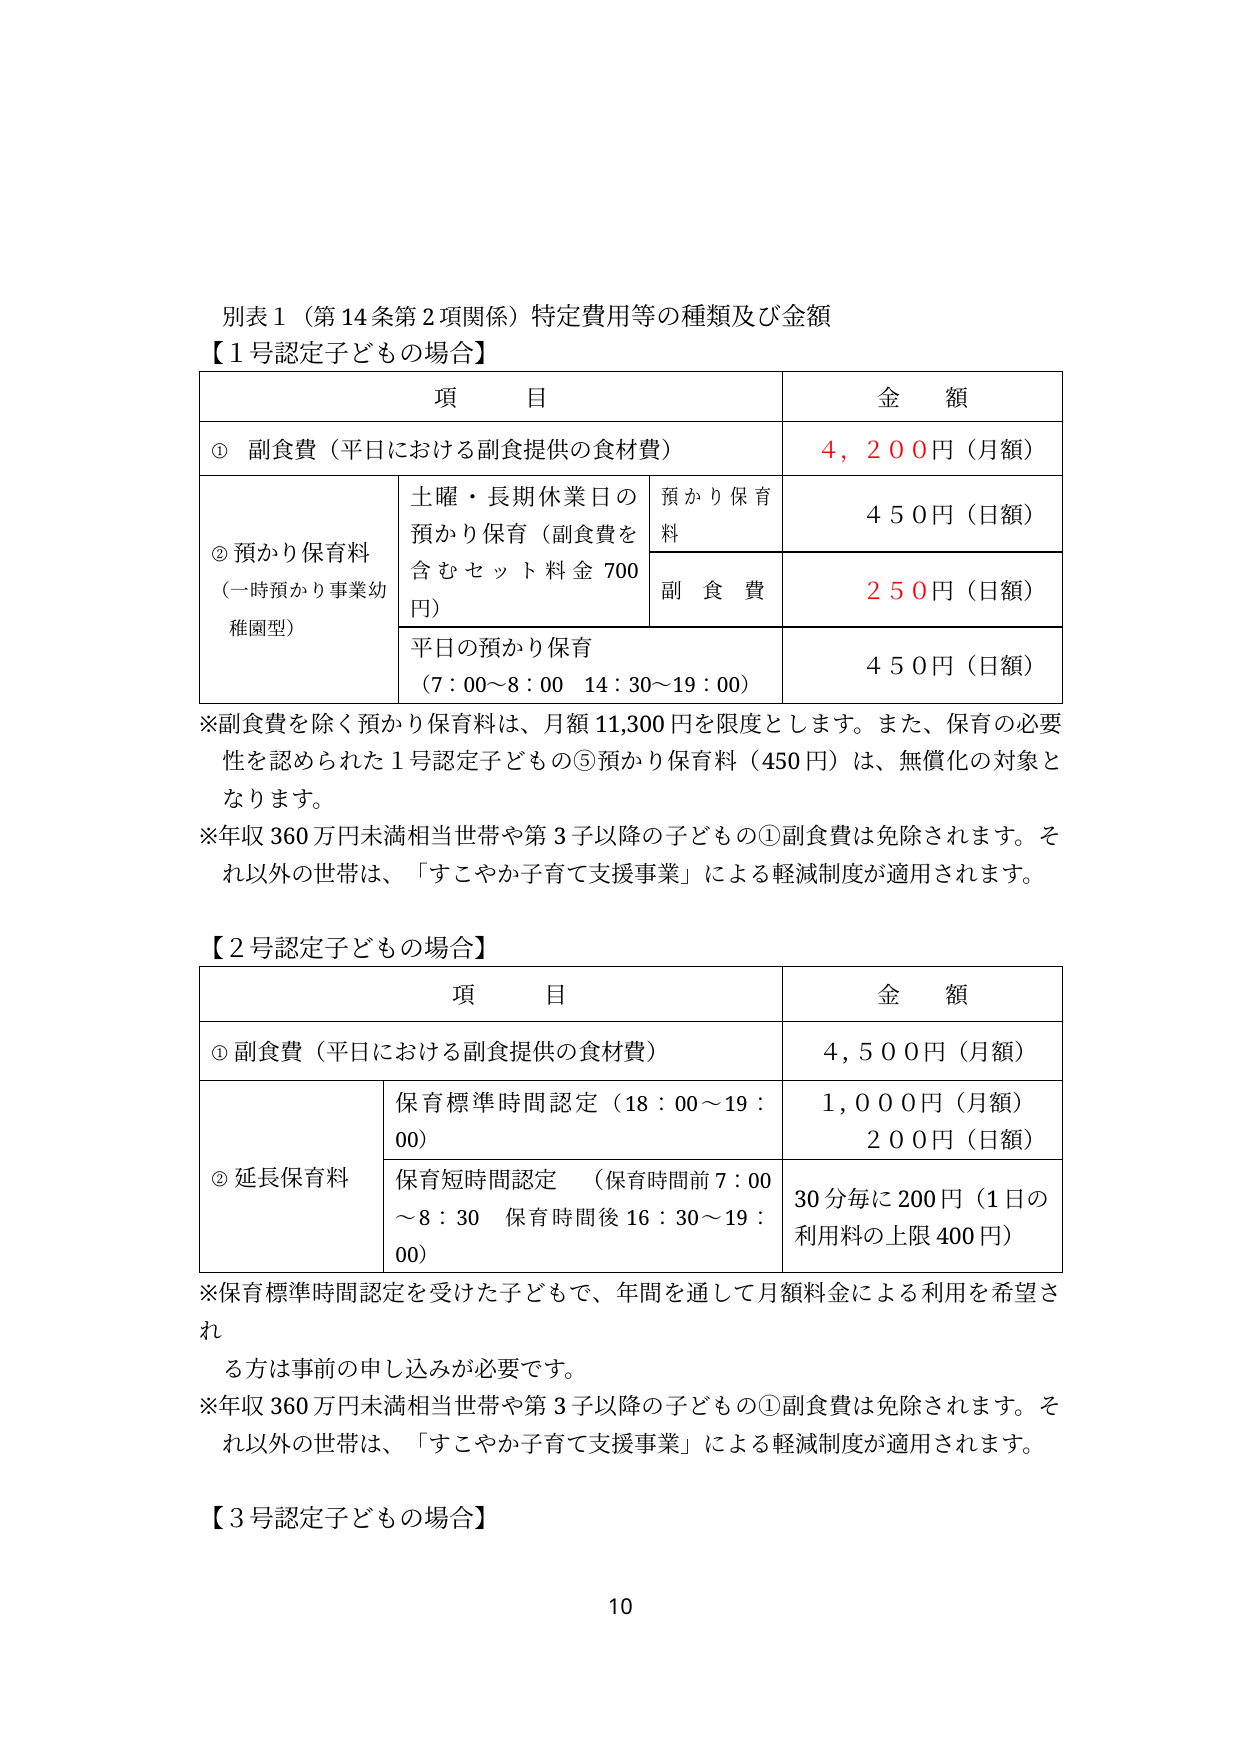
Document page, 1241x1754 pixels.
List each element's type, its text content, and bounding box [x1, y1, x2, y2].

table_cell ４, ５００円（月額） [783, 1022, 1062, 1080]
text 【２号認定子どもの場合】 [199, 928, 1063, 966]
table_cell 預かり保育料 [650, 476, 782, 551]
text ※年収360万円未満相当世帯や第3子以降の子どもの①副食費は免除されます。それ以外の世帯は、「すこやか子育て支援事業」による軽減制度が適用されます。 [199, 1386, 1063, 1461]
text 別表１（第14条第2項関係）特定費用等の種類及び金額 [199, 296, 1063, 333]
text 【３号認定子どもの場合】 [199, 1498, 1063, 1536]
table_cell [384, 1160, 782, 1272]
table_cell ② 延長保育料 [200, 1081, 383, 1272]
table_cell 保育標準時間認定（18：00～19：00） [384, 1081, 782, 1159]
text 【１号認定子どもの場合】 [199, 333, 1063, 371]
table_header 項 目 [200, 967, 782, 1021]
table_cell １, ０００円（月額） ２００円（日額） [783, 1081, 1062, 1159]
table_cell ４，２００円（月額） [783, 422, 1062, 475]
table_cell 副食費（平日における副食提供の食材費） [200, 422, 782, 475]
text ※年収360万円未満相当世帯や第3子以降の子どもの①副食費は免除されます。それ以外の世帯は、「すこやか子育て支援事業」による軽減制度が適用されます。 [199, 816, 1063, 891]
table_cell ４５０円（日額） [783, 476, 1062, 551]
text る方は事前の申し込みが必要です。 [199, 1348, 1063, 1386]
table_cell ４５０円（日額） [783, 628, 1062, 702]
table_header 金 額 [783, 967, 1062, 1021]
table_cell ２５０円（日額） [783, 553, 1062, 626]
table_cell ① 副食費（平日における副食提供の食材費） [200, 1022, 782, 1080]
text ※副食費を除く預かり保育料は、月額11,300円を限度とします。また、保育の必要性を認められた１号認定子どもの⑤預かり保育料（450円）は、無償化の対象となります。 [199, 704, 1063, 816]
text ※保育標準時間認定を受けた子どもで、年間を通して月額料金による利用を希望され [199, 1273, 1063, 1348]
table_cell 30分毎に200円（1日の利用料の上限400円） [783, 1160, 1062, 1272]
table_cell ②預かり保育料 （一時預かり事業幼稚園型） [200, 476, 398, 702]
table_cell 副 食 費 [650, 553, 782, 626]
table_header 金 額 [783, 372, 1062, 421]
table_cell 土曜・長期休業日の預かり保育（副食費を含むセット料金700円） [399, 476, 649, 626]
table_header 項 目 [200, 372, 782, 421]
table_cell 平日の預かり保育 （7：00～8：00 14：30～19：00） [399, 628, 782, 702]
